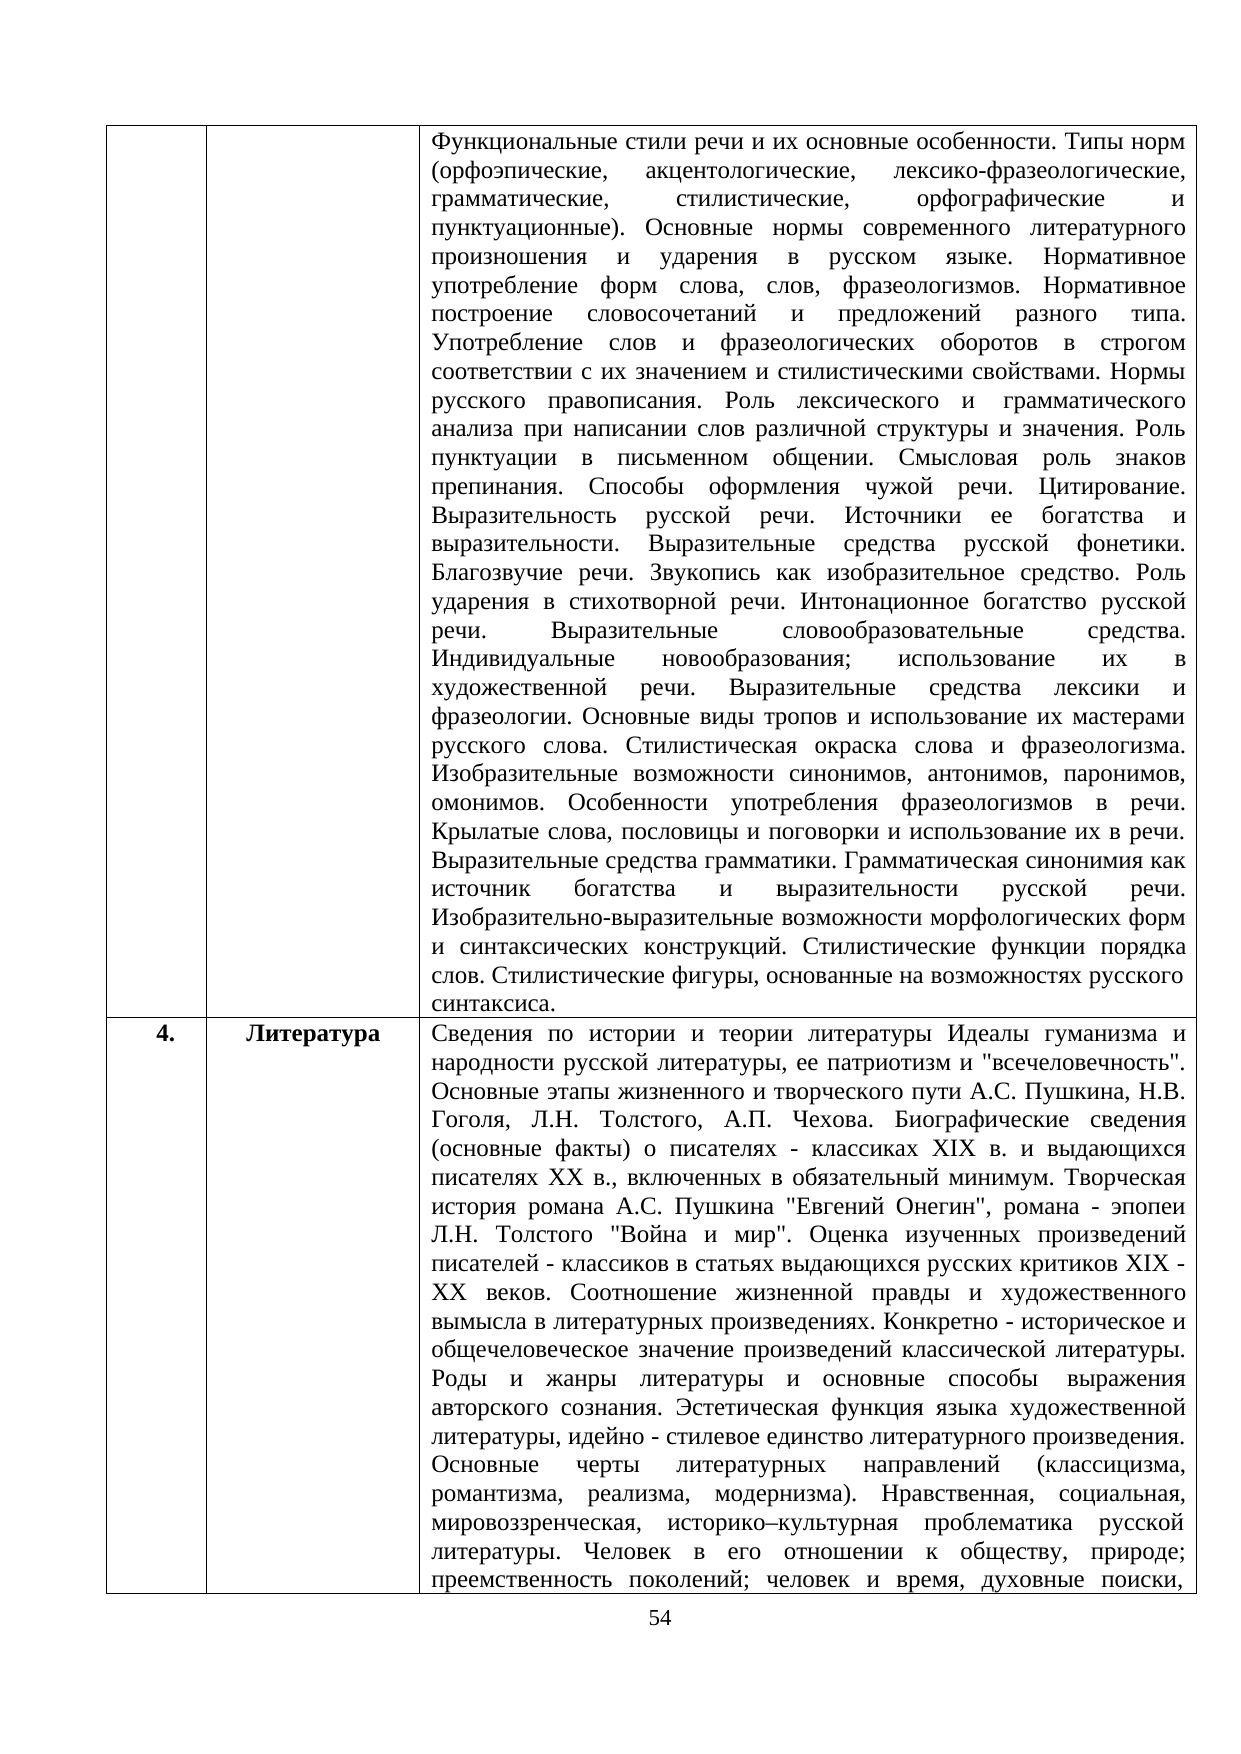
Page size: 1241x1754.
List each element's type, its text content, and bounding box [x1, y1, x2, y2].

table_header [107, 126, 206, 1017]
table_cell Литература [207, 1018, 419, 1593]
table_cell 4. [107, 1018, 206, 1593]
table_cell Сведения по истории и теории литературы Идеалы гуманизма и народности русской литературы, ее патриотизм и "всечеловечность". Основные этапы жизненного и творческого пути А.С. Пушкина, Н.В. Гоголя, Л.Н. Толстого, А.П. Чехова. Биографические сведения (основные факты) о писателях - классиках XIX в. и выдающихся писателях XX в., включенных в обязательный минимум. Творческая история романа А.С. Пушкина "Евгений Онегин", романа - эпопеи Л.Н. Толстого "Война и мир". Оценка изученных произведений писателей - классиков в статьях выдающихся русских критиков XIX - XX веков. Соотношение жизненной правды и художественного вымысла в литературных произведениях. Конкретно - историческое и общечеловеческое значение произведений классической литературы. Роды и жанры литературы и основные способы выражения авторского сознания. Эстетическая функция языка художественной литературы, идейно - стилевое единство литературного произведения. Основные черты литературных направлений (классицизма, романтизма, реализма, модернизма). Нравственная, социальная, мировоззренческая, историко–культурная проблематика русской литературы. Человек в его отношении к обществу, природе; преемственность поколений; человек и время, духовные поиски, [420, 1018, 1196, 1593]
table_header [207, 126, 419, 1017]
table_header Функциональные стили речи и их основные особенности. Типы норм (орфоэпические, акцентологические, лексико-фразеологические, грамматические, стилистические, орфографические и пунктуационные). Основные нормы современного литературного произношения и ударения в русском языке. Нормативное употребление форм слова, слов, фразеологизмов. Нормативное построение словосочетаний и предложений разного типа. Употребление слов и фразеологических оборотов в строгом соответствии с их значением и стилистическими свойствами. Нормы русского правописания. Роль лексического и грамматического анализа при написании слов различной структуры и значения. Роль пунктуации в письменном общении. Смысловая роль знаков препинания. Способы оформления чужой речи. Цитирование. Выразительность русской речи. Источники ее богатства и выразительности. Выразительные средства русской фонетики. Благозвучие речи. Звукопись как изобразительное средство. Роль ударения в стихотворной речи. Интонационное богатство русской речи. Выразительные словообразовательные средства. Индивидуальные новообразования; использование их в художественной речи. Выразительные средства лексики и фразеологии. Основные виды тропов и использование их мастерами русского слова. Стилистическая окраска слова и фразеологизма. Изобразительные возможности синонимов, антонимов, паронимов, омонимов. Особенности употребления фразеологизмов в речи. Крылатые слова, пословицы и поговорки и использование их в речи. Выразительные средства грамматики. Грамматическая синонимия как источник богатства и выразительности русской речи. Изобразительно-выразительные возможности морфологических форм и синтаксических конструкций. Стилистические функции порядка слов. Стилистические фигуры, основанные на возможностях русского синтаксиса. [420, 126, 1196, 1017]
